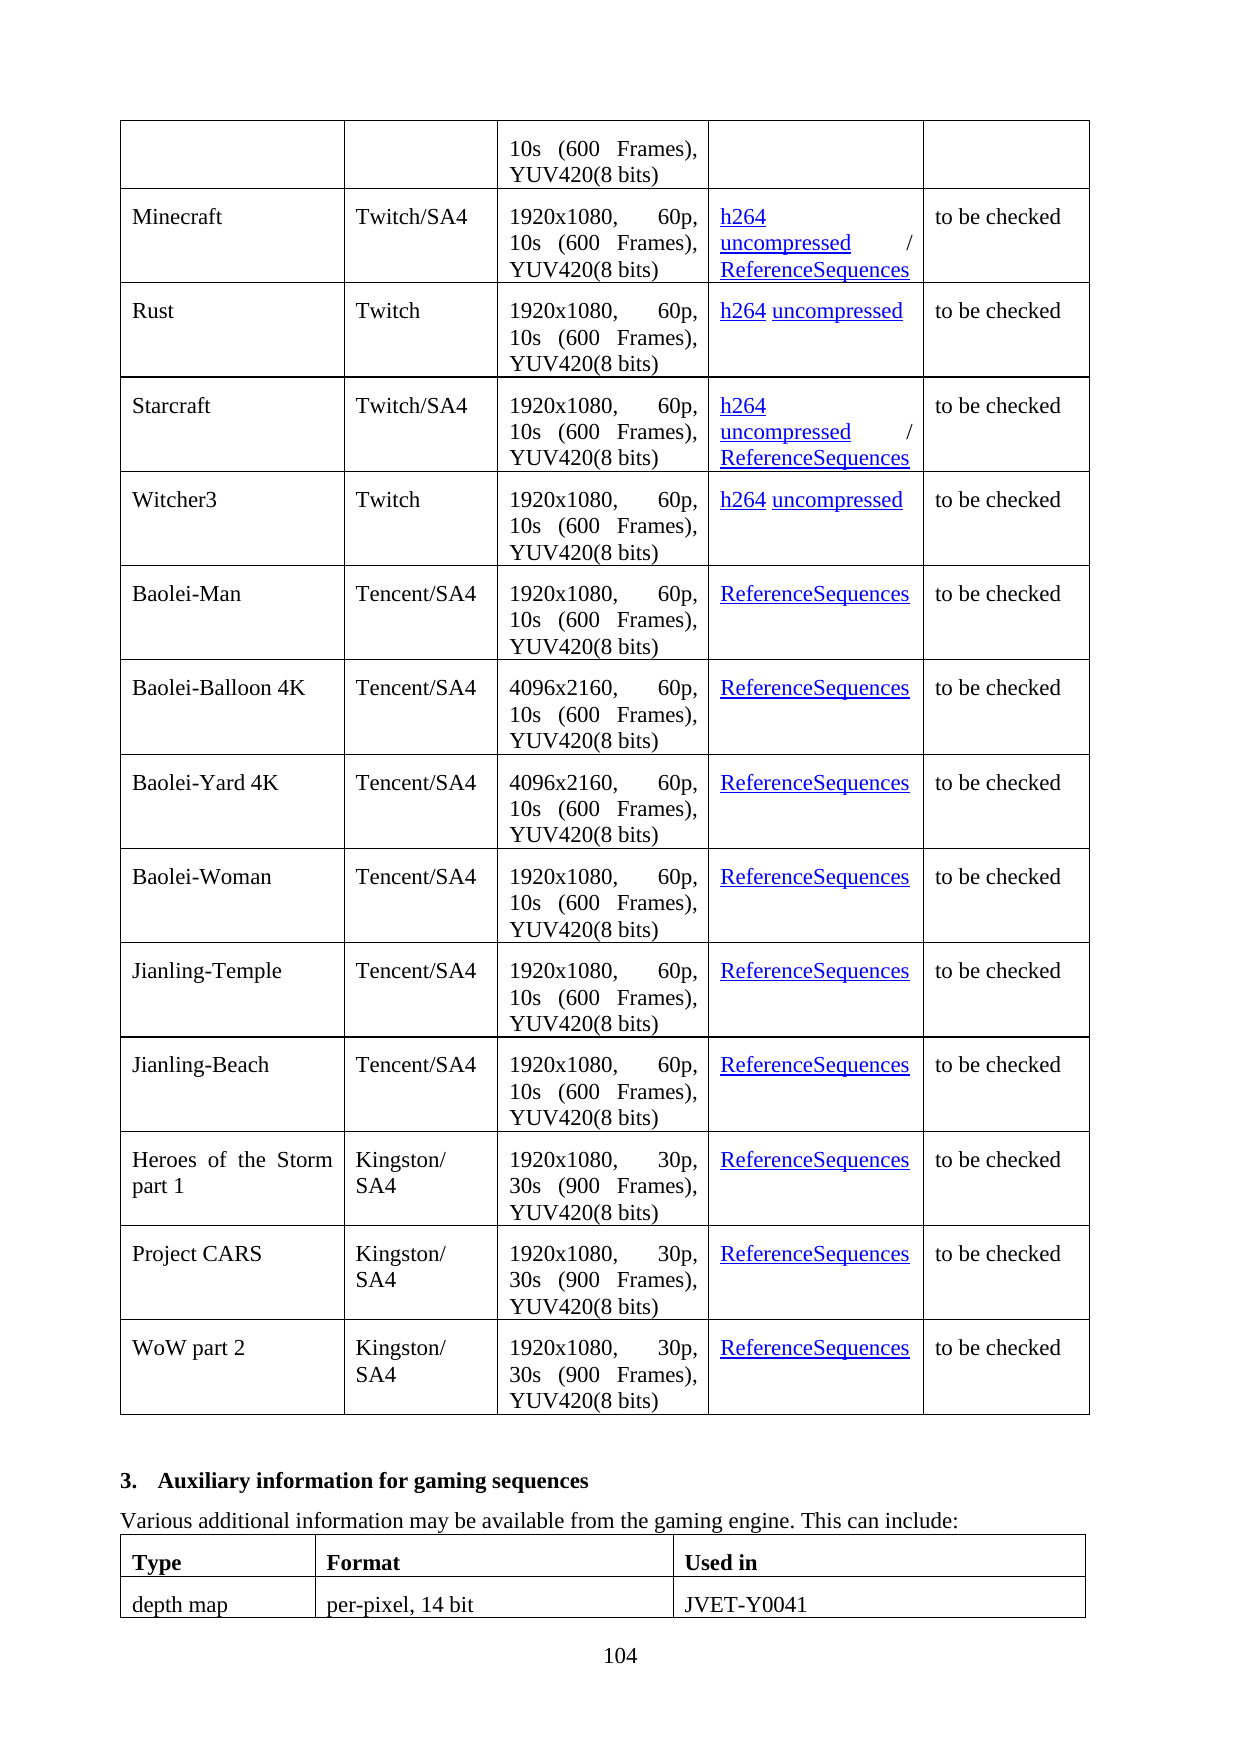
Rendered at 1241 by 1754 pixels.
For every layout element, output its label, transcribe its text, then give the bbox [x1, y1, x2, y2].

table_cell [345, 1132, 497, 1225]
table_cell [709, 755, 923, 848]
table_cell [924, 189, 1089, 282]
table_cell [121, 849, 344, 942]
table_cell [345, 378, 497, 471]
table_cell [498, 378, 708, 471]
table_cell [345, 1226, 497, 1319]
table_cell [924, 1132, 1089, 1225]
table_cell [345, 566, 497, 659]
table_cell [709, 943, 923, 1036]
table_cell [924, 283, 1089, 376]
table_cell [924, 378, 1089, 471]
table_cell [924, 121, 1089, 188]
list Auxiliary information for gaming sequences [120, 1467, 1120, 1493]
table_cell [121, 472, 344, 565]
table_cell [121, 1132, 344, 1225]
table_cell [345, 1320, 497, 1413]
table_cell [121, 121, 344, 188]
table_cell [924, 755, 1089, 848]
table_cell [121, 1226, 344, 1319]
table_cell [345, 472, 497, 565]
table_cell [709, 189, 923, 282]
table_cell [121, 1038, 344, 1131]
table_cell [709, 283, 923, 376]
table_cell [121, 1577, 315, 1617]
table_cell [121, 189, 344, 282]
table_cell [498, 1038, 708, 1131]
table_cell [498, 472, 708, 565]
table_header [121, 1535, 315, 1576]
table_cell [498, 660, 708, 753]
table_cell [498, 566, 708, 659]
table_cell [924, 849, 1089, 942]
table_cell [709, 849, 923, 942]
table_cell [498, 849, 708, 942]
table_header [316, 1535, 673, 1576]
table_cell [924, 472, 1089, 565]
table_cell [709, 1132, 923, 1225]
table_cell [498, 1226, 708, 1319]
text Various additional information may be available from the gaming engine. This can include: [120, 1508, 1120, 1534]
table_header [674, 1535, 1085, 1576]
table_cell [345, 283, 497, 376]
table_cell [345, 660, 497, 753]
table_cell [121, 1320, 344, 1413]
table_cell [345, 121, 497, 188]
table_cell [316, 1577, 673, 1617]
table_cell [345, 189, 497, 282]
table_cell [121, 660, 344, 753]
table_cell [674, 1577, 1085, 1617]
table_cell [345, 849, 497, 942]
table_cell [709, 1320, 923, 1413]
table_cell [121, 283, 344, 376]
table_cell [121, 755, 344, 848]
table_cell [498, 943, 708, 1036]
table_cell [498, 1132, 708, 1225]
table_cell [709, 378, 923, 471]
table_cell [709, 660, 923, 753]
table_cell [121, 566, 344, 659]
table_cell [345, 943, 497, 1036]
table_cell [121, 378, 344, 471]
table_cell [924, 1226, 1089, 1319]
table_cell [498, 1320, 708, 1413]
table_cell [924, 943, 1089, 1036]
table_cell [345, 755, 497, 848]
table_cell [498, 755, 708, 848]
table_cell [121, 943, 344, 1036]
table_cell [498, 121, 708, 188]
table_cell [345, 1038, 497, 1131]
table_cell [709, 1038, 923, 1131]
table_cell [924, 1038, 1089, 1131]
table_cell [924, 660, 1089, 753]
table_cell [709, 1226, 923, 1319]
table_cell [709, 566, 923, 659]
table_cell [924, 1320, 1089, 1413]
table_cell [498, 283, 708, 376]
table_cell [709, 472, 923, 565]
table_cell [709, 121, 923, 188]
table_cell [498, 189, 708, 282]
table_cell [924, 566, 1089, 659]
